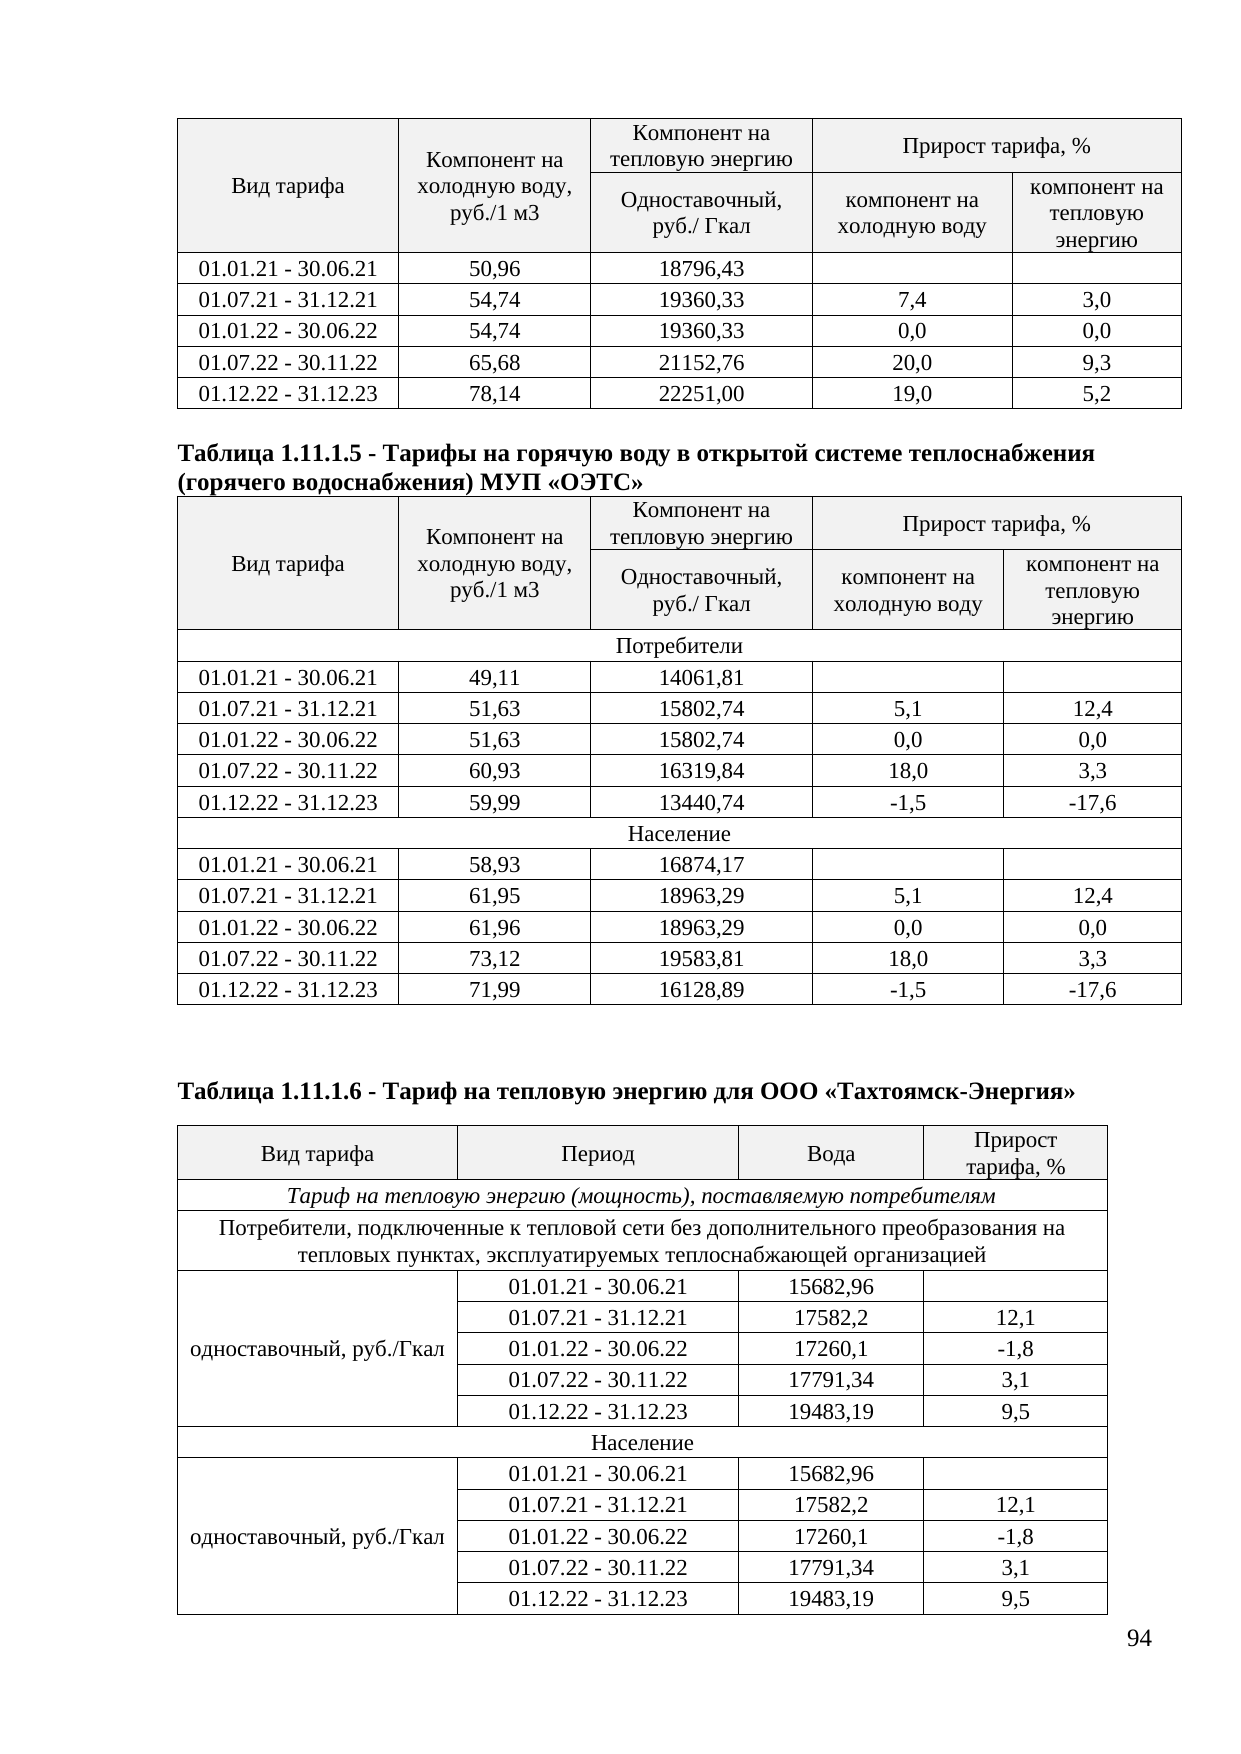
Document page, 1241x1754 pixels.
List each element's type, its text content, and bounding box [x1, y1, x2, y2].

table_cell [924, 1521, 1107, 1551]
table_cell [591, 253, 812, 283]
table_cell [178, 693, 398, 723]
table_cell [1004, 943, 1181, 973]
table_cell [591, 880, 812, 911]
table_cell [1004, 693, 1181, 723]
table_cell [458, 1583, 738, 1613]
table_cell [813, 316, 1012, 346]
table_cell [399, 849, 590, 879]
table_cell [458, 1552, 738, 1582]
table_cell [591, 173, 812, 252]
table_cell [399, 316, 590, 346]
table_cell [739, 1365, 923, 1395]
text Таблица 1.11.1.6 - Тариф на тепловую энергию для ООО «Тахтоямск-Энергия» [177, 1076, 1152, 1104]
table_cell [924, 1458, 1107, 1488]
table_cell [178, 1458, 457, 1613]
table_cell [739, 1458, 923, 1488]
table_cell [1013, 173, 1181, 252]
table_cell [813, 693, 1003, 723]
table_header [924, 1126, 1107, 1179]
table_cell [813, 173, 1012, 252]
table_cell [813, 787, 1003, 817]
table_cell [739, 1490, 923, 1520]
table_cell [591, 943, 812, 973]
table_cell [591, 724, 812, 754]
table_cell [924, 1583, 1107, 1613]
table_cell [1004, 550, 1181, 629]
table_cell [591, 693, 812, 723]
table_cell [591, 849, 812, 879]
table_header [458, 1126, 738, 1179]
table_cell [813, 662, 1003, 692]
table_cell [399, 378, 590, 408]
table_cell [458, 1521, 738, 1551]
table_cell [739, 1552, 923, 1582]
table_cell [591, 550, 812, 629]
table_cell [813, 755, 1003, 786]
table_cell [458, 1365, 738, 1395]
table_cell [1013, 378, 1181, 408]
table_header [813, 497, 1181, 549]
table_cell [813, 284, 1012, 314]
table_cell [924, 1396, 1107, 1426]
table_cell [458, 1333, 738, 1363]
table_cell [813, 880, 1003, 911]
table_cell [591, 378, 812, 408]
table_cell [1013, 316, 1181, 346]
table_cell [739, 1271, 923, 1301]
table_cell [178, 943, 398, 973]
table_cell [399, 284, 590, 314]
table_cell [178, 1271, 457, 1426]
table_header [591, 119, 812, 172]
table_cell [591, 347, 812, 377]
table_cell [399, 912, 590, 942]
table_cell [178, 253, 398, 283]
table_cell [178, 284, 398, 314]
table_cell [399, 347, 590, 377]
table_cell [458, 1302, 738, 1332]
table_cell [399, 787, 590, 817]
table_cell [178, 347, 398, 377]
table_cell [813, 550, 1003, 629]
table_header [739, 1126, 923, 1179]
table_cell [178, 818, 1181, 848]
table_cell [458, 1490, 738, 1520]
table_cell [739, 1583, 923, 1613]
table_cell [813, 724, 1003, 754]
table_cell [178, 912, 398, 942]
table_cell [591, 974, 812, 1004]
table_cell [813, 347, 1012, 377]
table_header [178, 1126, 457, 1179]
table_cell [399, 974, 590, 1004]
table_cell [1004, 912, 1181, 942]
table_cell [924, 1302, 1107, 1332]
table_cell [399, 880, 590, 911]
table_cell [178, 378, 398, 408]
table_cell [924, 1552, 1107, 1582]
text Таблица 1.11.1.5 - Тарифы на горячую воду в открытой системе теплоснабжения (горячего водоснабжения) МУП «ОЭТС» [177, 438, 1152, 496]
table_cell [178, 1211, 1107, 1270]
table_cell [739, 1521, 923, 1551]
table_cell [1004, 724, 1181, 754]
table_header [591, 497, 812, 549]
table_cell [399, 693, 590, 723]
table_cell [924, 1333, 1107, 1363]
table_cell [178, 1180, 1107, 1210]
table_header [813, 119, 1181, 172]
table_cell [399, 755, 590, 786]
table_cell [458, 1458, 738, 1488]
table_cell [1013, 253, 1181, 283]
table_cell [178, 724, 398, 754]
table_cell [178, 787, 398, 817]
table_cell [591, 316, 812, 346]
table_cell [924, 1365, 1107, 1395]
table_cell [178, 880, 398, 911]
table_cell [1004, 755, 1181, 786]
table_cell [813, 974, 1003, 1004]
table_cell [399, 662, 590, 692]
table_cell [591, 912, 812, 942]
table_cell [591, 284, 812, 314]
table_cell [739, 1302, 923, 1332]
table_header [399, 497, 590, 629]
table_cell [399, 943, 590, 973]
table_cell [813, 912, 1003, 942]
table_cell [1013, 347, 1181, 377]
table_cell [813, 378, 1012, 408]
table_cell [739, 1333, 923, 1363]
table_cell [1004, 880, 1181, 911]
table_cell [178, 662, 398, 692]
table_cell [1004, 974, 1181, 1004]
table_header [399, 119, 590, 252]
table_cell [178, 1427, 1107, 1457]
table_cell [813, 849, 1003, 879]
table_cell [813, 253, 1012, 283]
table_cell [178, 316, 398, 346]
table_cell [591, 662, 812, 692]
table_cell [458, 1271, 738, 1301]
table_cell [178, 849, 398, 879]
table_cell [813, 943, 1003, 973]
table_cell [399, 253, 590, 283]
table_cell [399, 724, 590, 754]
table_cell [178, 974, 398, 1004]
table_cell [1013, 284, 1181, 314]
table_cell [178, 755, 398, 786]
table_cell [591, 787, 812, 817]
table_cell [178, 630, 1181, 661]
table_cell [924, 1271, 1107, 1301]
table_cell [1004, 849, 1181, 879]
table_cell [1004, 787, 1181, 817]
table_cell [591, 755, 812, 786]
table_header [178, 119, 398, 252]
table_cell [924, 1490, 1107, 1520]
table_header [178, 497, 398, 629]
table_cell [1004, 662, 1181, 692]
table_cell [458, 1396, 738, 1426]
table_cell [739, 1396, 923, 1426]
